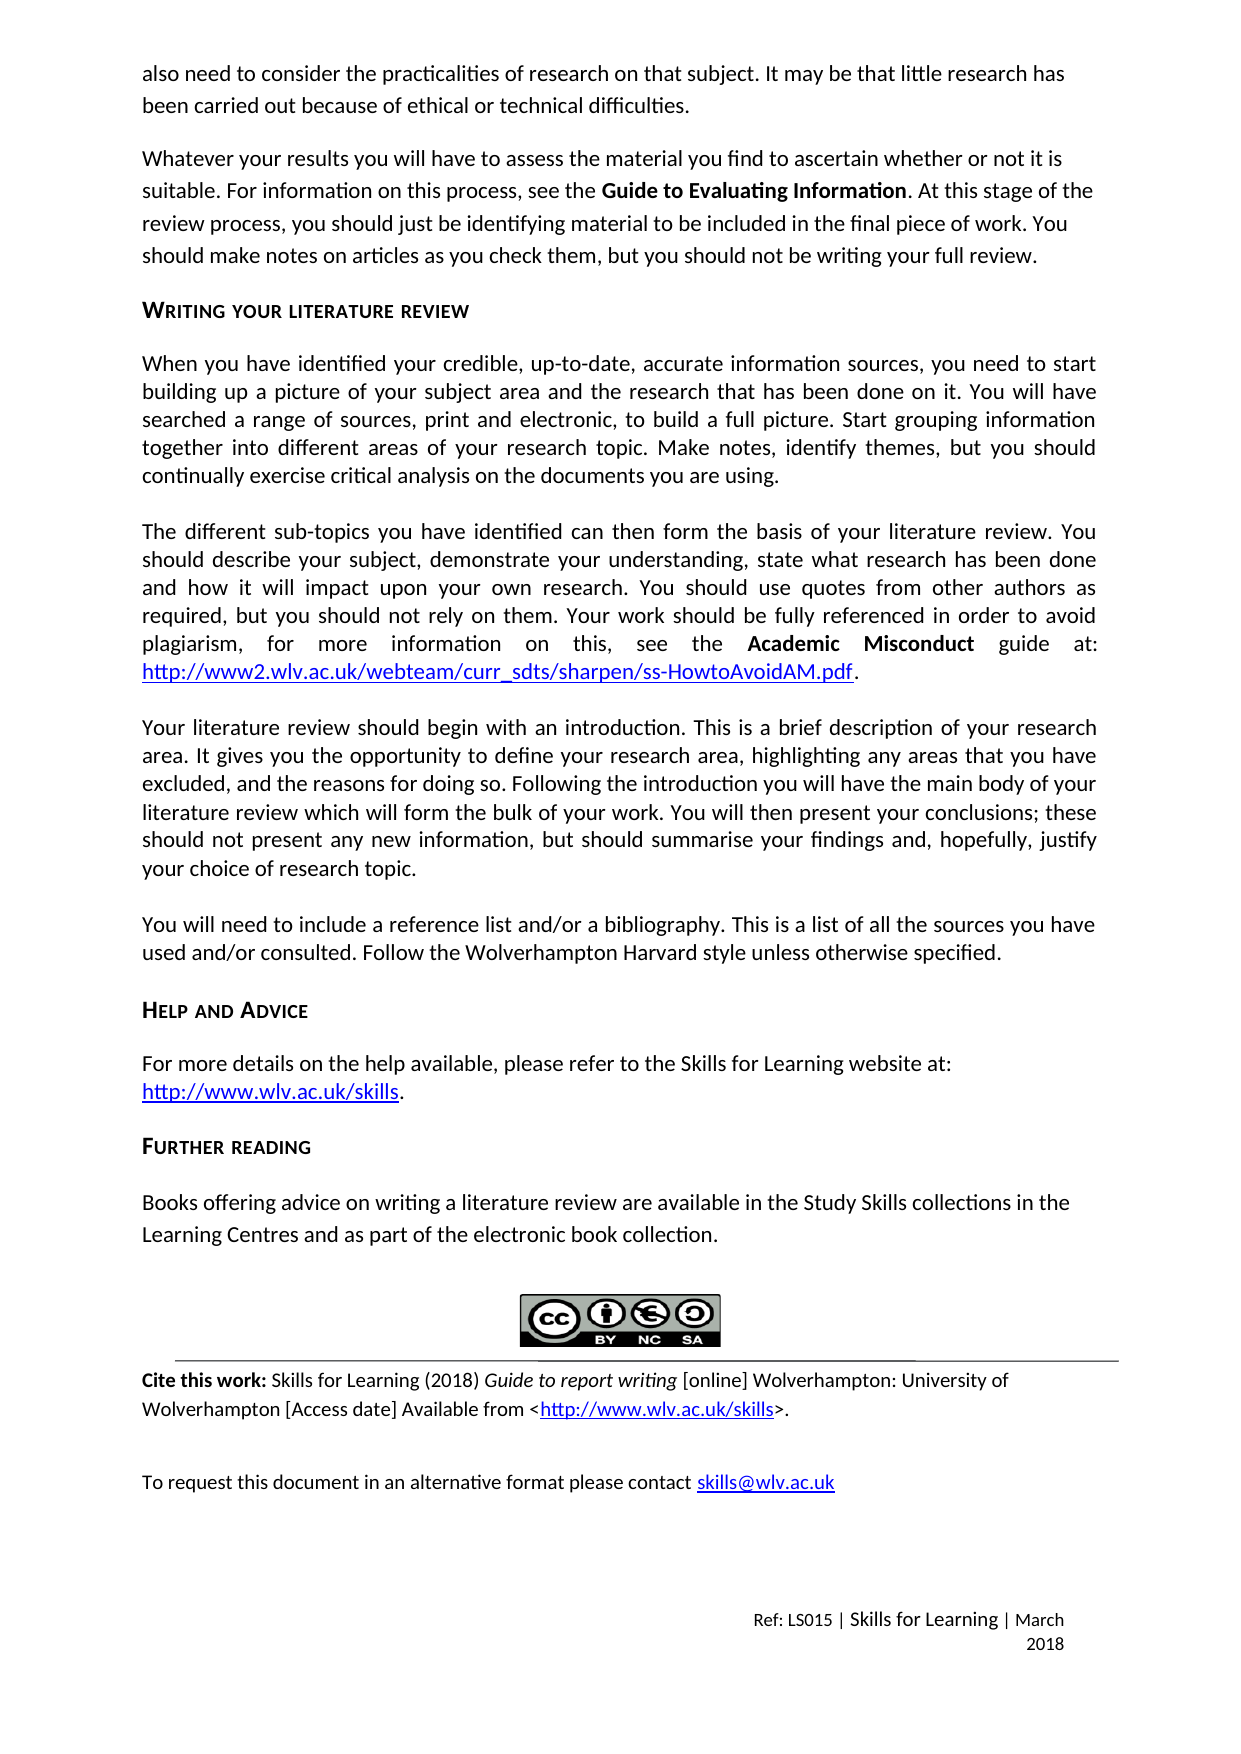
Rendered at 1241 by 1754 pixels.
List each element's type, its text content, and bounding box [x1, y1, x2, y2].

text To request this document in an alternative format please contact skills@wlv.ac.uk [142, 1469, 1098, 1495]
picture [519, 1294, 721, 1347]
text The different sub-topics you have identified can then form the basis of your literature review. You should describe your subject, demonstrate your understanding, state what research has been done and how it will impact upon your own research. You should use quotes from other authors as required, but you should not rely on them. Your work should be fully referenced in order to avoid plagiarism, for more information on this, see the Academic Misconduct guide at: http://www2.wlv.ac.uk/webteam/curr_sdts/sharpen/ss-HowtoAvoidAM.pdf. [142, 517, 1098, 686]
text You will need to include a reference list and/or a bibliography. This is a list of all the sources you have used and/or consulted. Follow the Wolverhampton Harvard style unless otherwise specified. [142, 910, 1098, 966]
text Cite this work: Skills for Learning (2018) Guide to report writing [online] Wolverhampton: University of Wolverhampton [Access date] Available from <http://www.wlv.ac.uk/skills>. [142, 1367, 1098, 1422]
text When you have identified your credible, up-to-date, accurate information sources, you need to start building up a picture of your subject area and the research that has been done on it. You will have searched a range of sources, print and electronic, to build a full picture. Start grouping information together into different areas of your research topic. Make notes, identify themes, but you should continually exercise critical analysis on the documents you are using. [142, 349, 1098, 489]
text Your literature review should begin with an introduction. This is a brief description of your research area. It gives you the opportunity to define your research area, highlighting any areas that you have excluded, and the reasons for doing so. Following the introduction you will have the main body of your literature review which will form the bulk of your work. You will then present your conclusions; these should not present any new information, but should summarise your findings and, hopefully, justify your choice of research topic. [142, 713, 1098, 882]
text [142, 59, 1098, 119]
subtitle Further reading [142, 1131, 1098, 1161]
text Whatever your results you will have to assess the material you find to ascertain whether or not it is suitable. For information on this process, see the Guide to Evaluating Information. At this stage of the review process, you should just be identifying material to be included in the final piece of work. You should make notes on articles as you check them, but you should not be writing your full review. [142, 144, 1098, 269]
subtitle Writing your literature review [142, 294, 1098, 324]
text For more details on the help available, please refer to the Skills for Learning website at: http://www.wlv.ac.uk/skills. [142, 1049, 1098, 1105]
subtitle Help and Advice [142, 994, 1098, 1024]
text Books offering advice on writing a literature review are available in the Study Skills collections in the Learning Centres and as part of the electronic book collection. [142, 1186, 1098, 1248]
